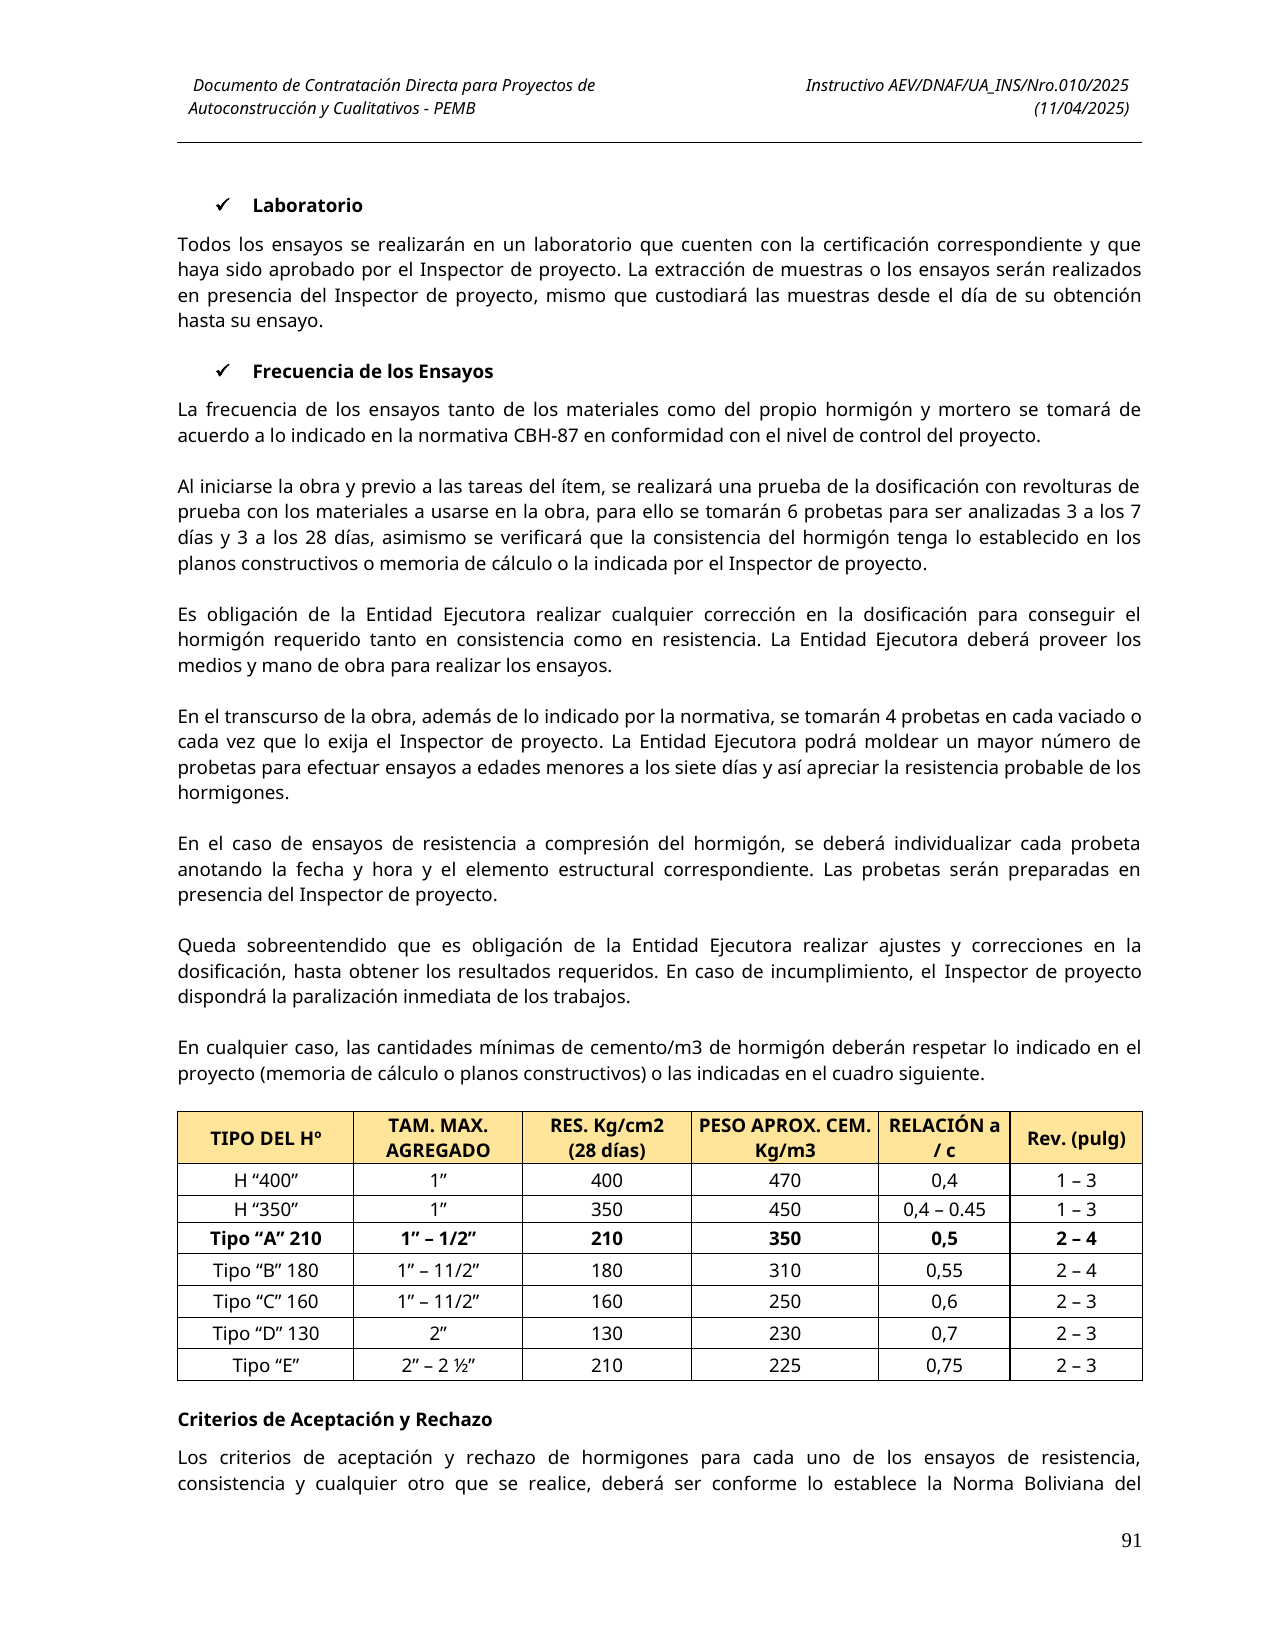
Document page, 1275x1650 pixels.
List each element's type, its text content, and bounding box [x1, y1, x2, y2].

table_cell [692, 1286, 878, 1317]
text Criterios de Aceptación y Rechazo [177, 1407, 1142, 1432]
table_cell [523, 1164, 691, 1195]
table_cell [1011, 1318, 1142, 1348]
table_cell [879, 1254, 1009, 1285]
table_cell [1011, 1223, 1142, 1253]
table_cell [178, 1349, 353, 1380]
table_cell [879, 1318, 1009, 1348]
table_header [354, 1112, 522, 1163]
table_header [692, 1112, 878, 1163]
text Queda sobreentendido que es obligación de la Entidad Ejecutora realizar ajustes y correcciones en la dosificación, hasta obtener los resultados requeridos. En caso de incumplimiento, el Inspector de proyecto dispondrá la paralización inmediata de los trabajos. [177, 933, 1142, 1009]
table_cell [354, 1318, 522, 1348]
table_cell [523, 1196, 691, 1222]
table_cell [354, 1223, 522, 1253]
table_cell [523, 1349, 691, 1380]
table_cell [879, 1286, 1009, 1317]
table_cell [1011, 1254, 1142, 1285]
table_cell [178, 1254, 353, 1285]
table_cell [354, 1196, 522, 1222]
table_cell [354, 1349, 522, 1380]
text En cualquier caso, las cantidades mínimas de cemento/m3 de hormigón deberán respetar lo indicado en el proyecto (memoria de cálculo o planos constructivos) o las indicadas en el cuadro siguiente. [177, 1035, 1142, 1086]
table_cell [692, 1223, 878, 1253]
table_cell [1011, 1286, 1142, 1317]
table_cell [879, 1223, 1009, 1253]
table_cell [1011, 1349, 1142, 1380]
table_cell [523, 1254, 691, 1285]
list Laboratorio [215, 193, 1142, 218]
text Todos los ensayos se realizarán en un laboratorio que cuenten con la certificación correspondiente y que haya sido aprobado por el Inspector de proyecto. La extracción de muestras o los ensayos serán realizados en presencia del Inspector de proyecto, mismo que custodiará las muestras desde el día de su obtención hasta su ensayo. [177, 231, 1142, 333]
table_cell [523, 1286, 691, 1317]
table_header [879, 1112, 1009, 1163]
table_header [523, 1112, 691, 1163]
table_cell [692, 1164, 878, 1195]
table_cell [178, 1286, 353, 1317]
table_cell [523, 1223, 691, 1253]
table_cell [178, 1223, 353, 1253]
text Es obligación de la Entidad Ejecutora realizar cualquier corrección en la dosificación para conseguir el hormigón requerido tanto en consistencia como en resistencia. La Entidad Ejecutora deberá proveer los medios y mano de obra para realizar los ensayos. [177, 601, 1142, 677]
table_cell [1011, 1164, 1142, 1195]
text Al iniciarse la obra y previo a las tareas del ítem, se realizará una prueba de la dosificación con revolturas de prueba con los materiales a usarse en la obra, para ello se tomarán 6 probetas para ser analizadas 3 a los 7 días y 3 a los 28 días, asimismo se verificará que la consistencia del hormigón tenga lo establecido en los planos constructivos o memoria de cálculo o la indicada por el Inspector de proyecto. [177, 473, 1142, 575]
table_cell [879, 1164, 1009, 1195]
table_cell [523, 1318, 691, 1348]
list Frecuencia de los Ensayos [215, 358, 1142, 384]
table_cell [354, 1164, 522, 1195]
text En el transcurso de la obra, además de lo indicado por la normativa, se tomarán 4 probetas en cada vaciado o cada vez que lo exija el Inspector de proyecto. La Entidad Ejecutora podrá moldear un mayor número de probetas para efectuar ensayos a edades menores a los siete días y así apreciar la resistencia probable de los hormigones. [177, 703, 1142, 805]
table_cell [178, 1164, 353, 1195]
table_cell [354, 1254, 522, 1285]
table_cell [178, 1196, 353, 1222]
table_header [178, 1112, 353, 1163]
text La frecuencia de los ensayos tanto de los materiales como del propio hormigón y mortero se tomará de acuerdo a lo indicado en la normativa CBH-87 en conformidad con el nivel de control del proyecto. [177, 397, 1142, 448]
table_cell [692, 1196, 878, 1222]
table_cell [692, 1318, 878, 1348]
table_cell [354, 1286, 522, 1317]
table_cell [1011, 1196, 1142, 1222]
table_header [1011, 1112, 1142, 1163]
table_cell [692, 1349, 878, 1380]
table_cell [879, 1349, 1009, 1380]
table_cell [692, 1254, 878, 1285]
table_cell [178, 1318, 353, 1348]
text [177, 1445, 1142, 1496]
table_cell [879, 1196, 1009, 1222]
text En el caso de ensayos de resistencia a compresión del hormigón, se deberá individualizar cada probeta anotando la fecha y hora y el elemento estructural correspondiente. Las probetas serán preparadas en presencia del Inspector de proyecto. [177, 831, 1142, 907]
